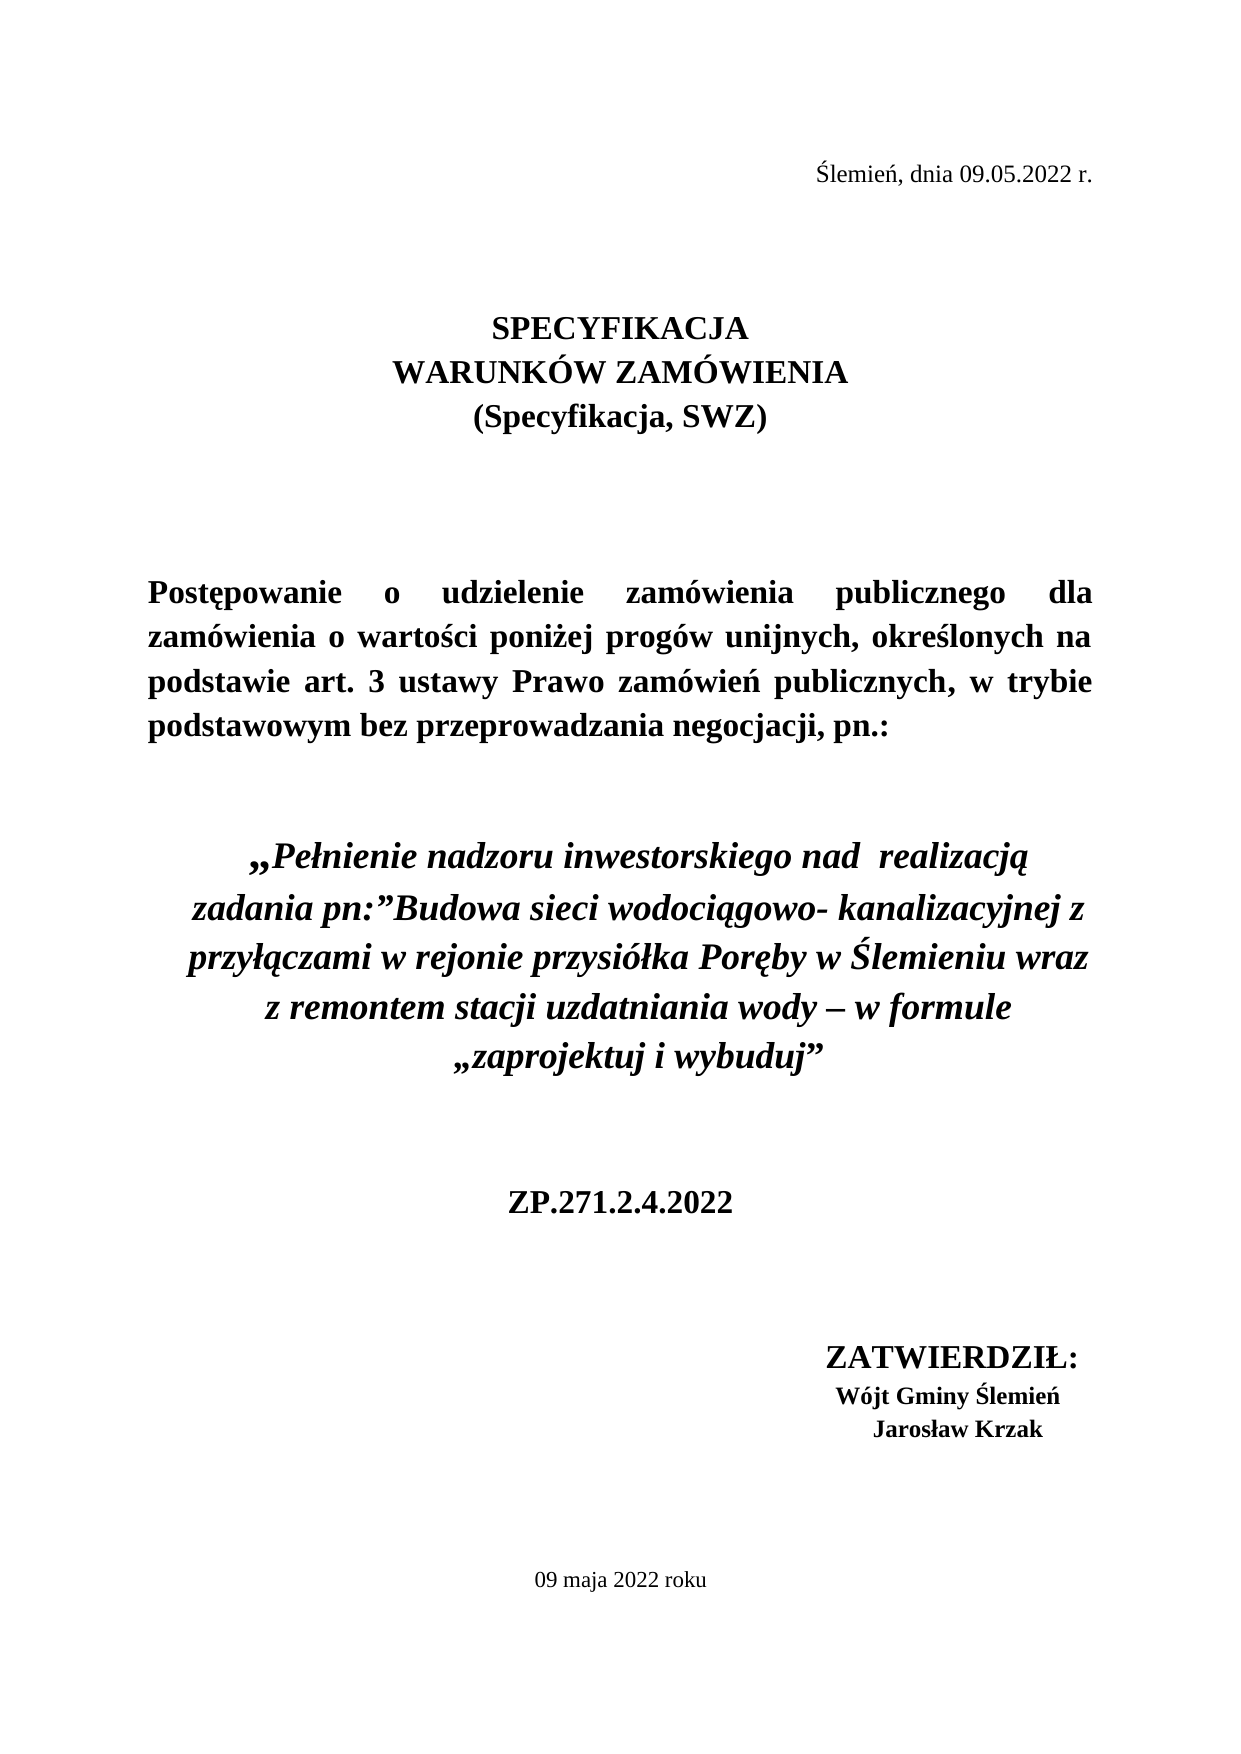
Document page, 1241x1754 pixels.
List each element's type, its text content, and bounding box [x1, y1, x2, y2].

text (Specyfikacja, SWZ) [148, 396, 1092, 435]
text WARUNKÓW ZAMÓWIENIA [148, 352, 1092, 391]
text 09 maja 2022 roku [148, 1566, 1092, 1592]
text „Pełnienie nadzoru inwestorskiego nad realizacją zadania pn:”Budowa sieci wodociągowo- kanalizacyjnej z przyłączami w rejonie przysiółka Poręby w Ślemieniu wraz z remontem stacji uzdatniania wody – w formule „zaprojektuj i wybuduj” [185, 826, 1092, 1077]
text Wójt Gminy Ślemień [148, 1381, 1092, 1410]
text ZATWIERDZIŁ: [811, 1337, 1092, 1376]
text Postępowanie o udzielenie zamówienia publicznego dla zamówienia o wartości poniżej progów unijnych, określonych na podstawie art. 3 ustawy Prawo zamówień publicznych, w trybie podstawowym bez przeprowadzania negocjacji, pn.: [148, 573, 1092, 743]
text SPECYFIKACJA [148, 308, 1092, 347]
text ZP.271.2.4.2022 [148, 1183, 1092, 1221]
text Ślemień, dnia 09.05.2022 r. [148, 159, 1092, 188]
text Jarosław Krzak [148, 1414, 1092, 1443]
